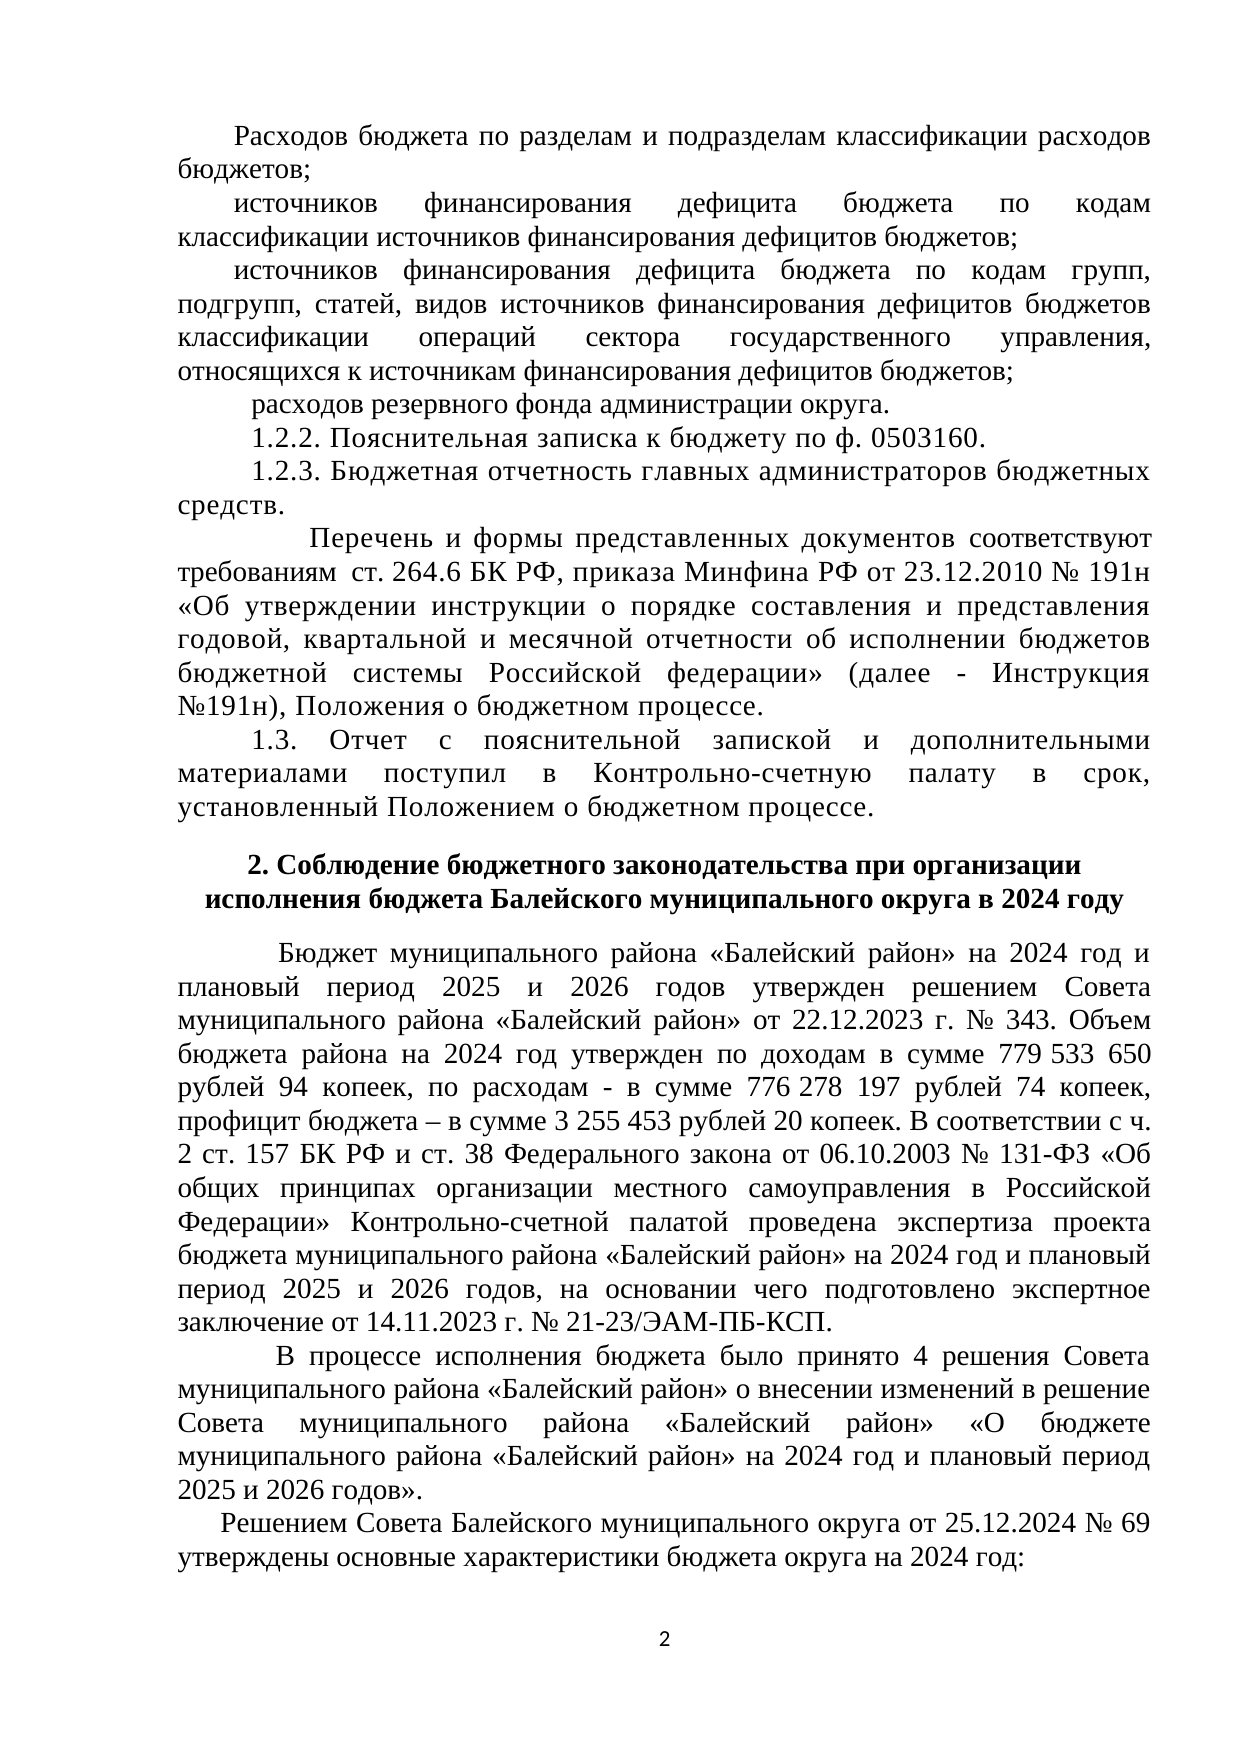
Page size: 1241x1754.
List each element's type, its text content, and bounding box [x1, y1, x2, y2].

text источников финансирования дефицита бюджета по кодам групп, подгрупп, статей, видов источников финансирования дефицитов бюджетов классификации операций сектора государственного управления, относящихся к источникам финансирования дефицитов бюджетов; [177, 252, 1152, 386]
text Перечень и формы представленных документов соответствуют требованиям ст. 264.6 БК РФ, приказа Минфина РФ от 23.12.2010 № 191н «Об утверждении инструкции о порядке составления и представления годовой, квартальной и месячной отчетности об исполнении бюджетов бюджетной системы Российской федерации» (далее - Инструкция №191н), Положения о бюджетном процессе. [177, 521, 1152, 722]
text В процессе исполнения бюджета было принято 4 решения Совета муниципального района «Балейский район» о внесении изменений в решение Совета муниципального района «Балейский район» «О бюджете муниципального района «Балейский район» на 2024 год и плановый период 2025 и 2026 годов». [177, 1338, 1152, 1506]
text 2. Соблюдение бюджетного законодательства при организации исполнения бюджета Балейского муниципального округа в 2024 году [177, 847, 1152, 914]
text источников финансирования дефицита бюджета по кодам классификации источников финансирования дефицитов бюджетов; [177, 185, 1152, 252]
text расходов резервного фонда администрации округа. [177, 386, 1152, 420]
text Бюджет муниципального района «Балейский район» на 2024 год и плановый период 2025 и 2026 годов утвержден решением Совета муниципального района «Балейский район» от 22.12.2023 г. № 343. Объем бюджета района на 2024 год утвержден по доходам в сумме 779 533 650 рублей 94 копеек, по расходам - в сумме 776 278 197 рублей 74 копеек, профицит бюджета – в сумме 3 255 453 рублей 20 копеек. В соответствии с ч. 2 ст. 157 БК РФ и ст. 38 Федерального закона от 06.10.2003 № 131-ФЗ «Об общих принципах организации местного самоуправления в Российской Федерации» Контрольно-счетной палатой проведена экспертиза проекта бюджета муниципального района «Балейский район» на 2024 год и плановый период 2025 и 2026 годов, на основании чего подготовлено экспертное заключение от 14.11.2023 г. № 21-23/ЭАМ-ПБ-КСП. [177, 935, 1152, 1338]
text 1.2.2. Пояснительная записка к бюджету по ф. 0503160. [177, 420, 1152, 453]
text Решением Совета Балейского муниципального округа от 25.12.2024 № 69 утверждены основные характеристики бюджета округа на 2024 год: [177, 1506, 1152, 1573]
text 1.2.3. Бюджетная отчетность главных администраторов бюджетных средств. [177, 453, 1152, 521]
text 1.3. Отчет с пояснительной запиской и дополнительными материалами поступил в Контрольно-счетную палату в срок, установленный Положением о бюджетном процессе. [177, 722, 1152, 822]
text Расходов бюджета по разделам и подразделам классификации расходов бюджетов; [177, 118, 1152, 185]
